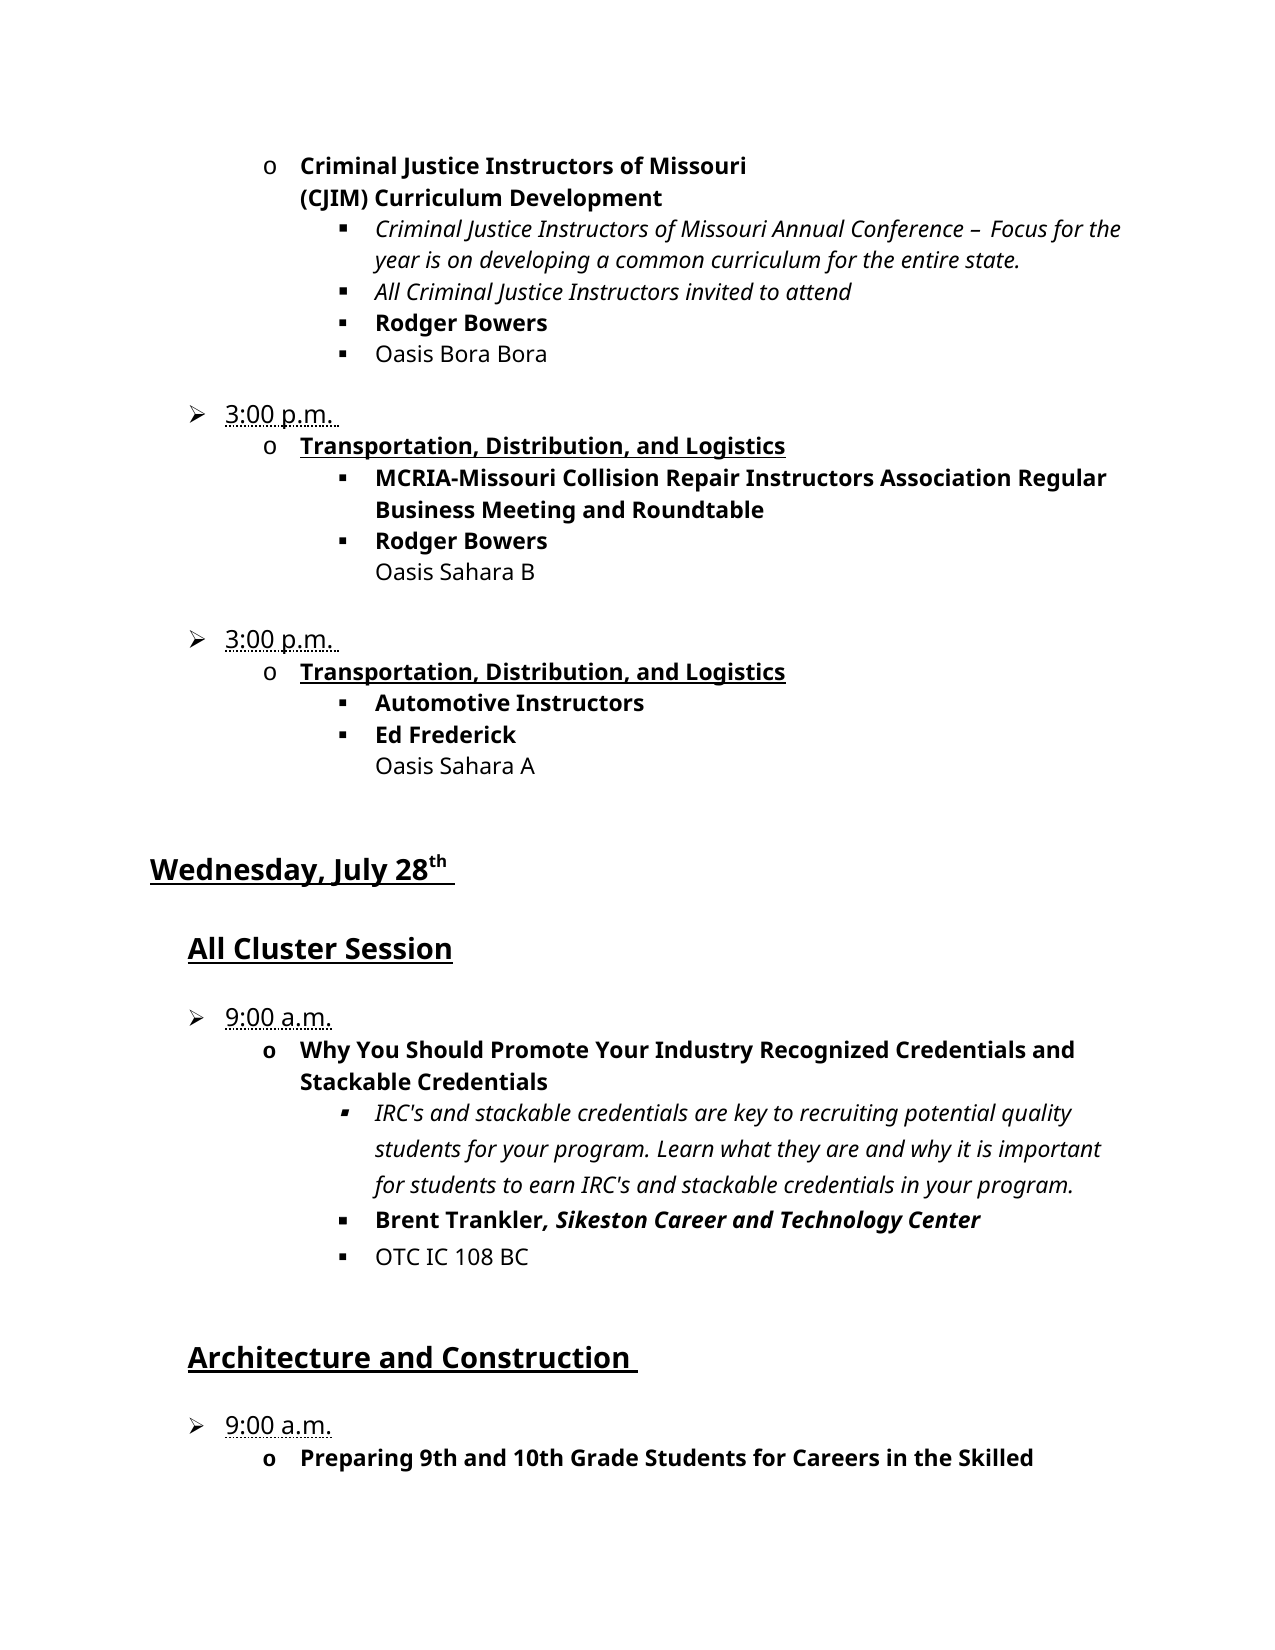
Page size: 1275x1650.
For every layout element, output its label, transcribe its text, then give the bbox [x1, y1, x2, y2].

text Oasis Sahara A [375, 750, 1125, 781]
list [262, 1442, 1125, 1474]
list MCRIA-Missouri Collision Repair Instructors Association Regular Business Meeting and Roundtable [337, 462, 1125, 525]
list Brent Trankler, Sikeston Career and Technology Center [337, 1204, 1125, 1236]
text Oasis Sahara B [375, 556, 1125, 587]
list OTC IC 108 BC [337, 1240, 1125, 1272]
list Transportation, Distribution, and Logistics [262, 430, 1125, 462]
list 9:00 a.m. [187, 1408, 1125, 1442]
list Rodger Bowers [337, 307, 1125, 338]
list Criminal Justice Instructors of Missouri (CJIM) Curriculum Development [262, 150, 1125, 213]
text All Cluster Session [150, 929, 1125, 968]
list All Criminal Justice Instructors invited to attend [337, 276, 1125, 307]
list Automotive Instructors [337, 687, 1125, 719]
list Transportation, Distribution, and Logistics [262, 655, 1125, 687]
list 3:00 p.m. [187, 396, 1125, 430]
list 3:00 p.m. [187, 621, 1125, 655]
list Ed Frederick [337, 719, 1125, 750]
list IRC's and stackable credentials are key to recruiting potential quality students for your program. Learn what they are and why it is important for students to earn IRC's and stackable credentials in your program. [337, 1097, 1125, 1200]
text Architecture and Construction [150, 1337, 1125, 1377]
list Rodger Bowers [337, 525, 1125, 556]
text Wednesday, July 28th [150, 849, 1125, 889]
list Oasis Bora Bora [337, 338, 1125, 369]
list Criminal Justice Instructors of Missouri Annual Conference – Focus for the year is on developing a common curriculum for the entire state. [337, 213, 1125, 276]
list Why You Should Promote Your Industry Recognized Credentials and Stackable Credentials [262, 1034, 1125, 1097]
list 9:00 a.m. [187, 999, 1125, 1034]
